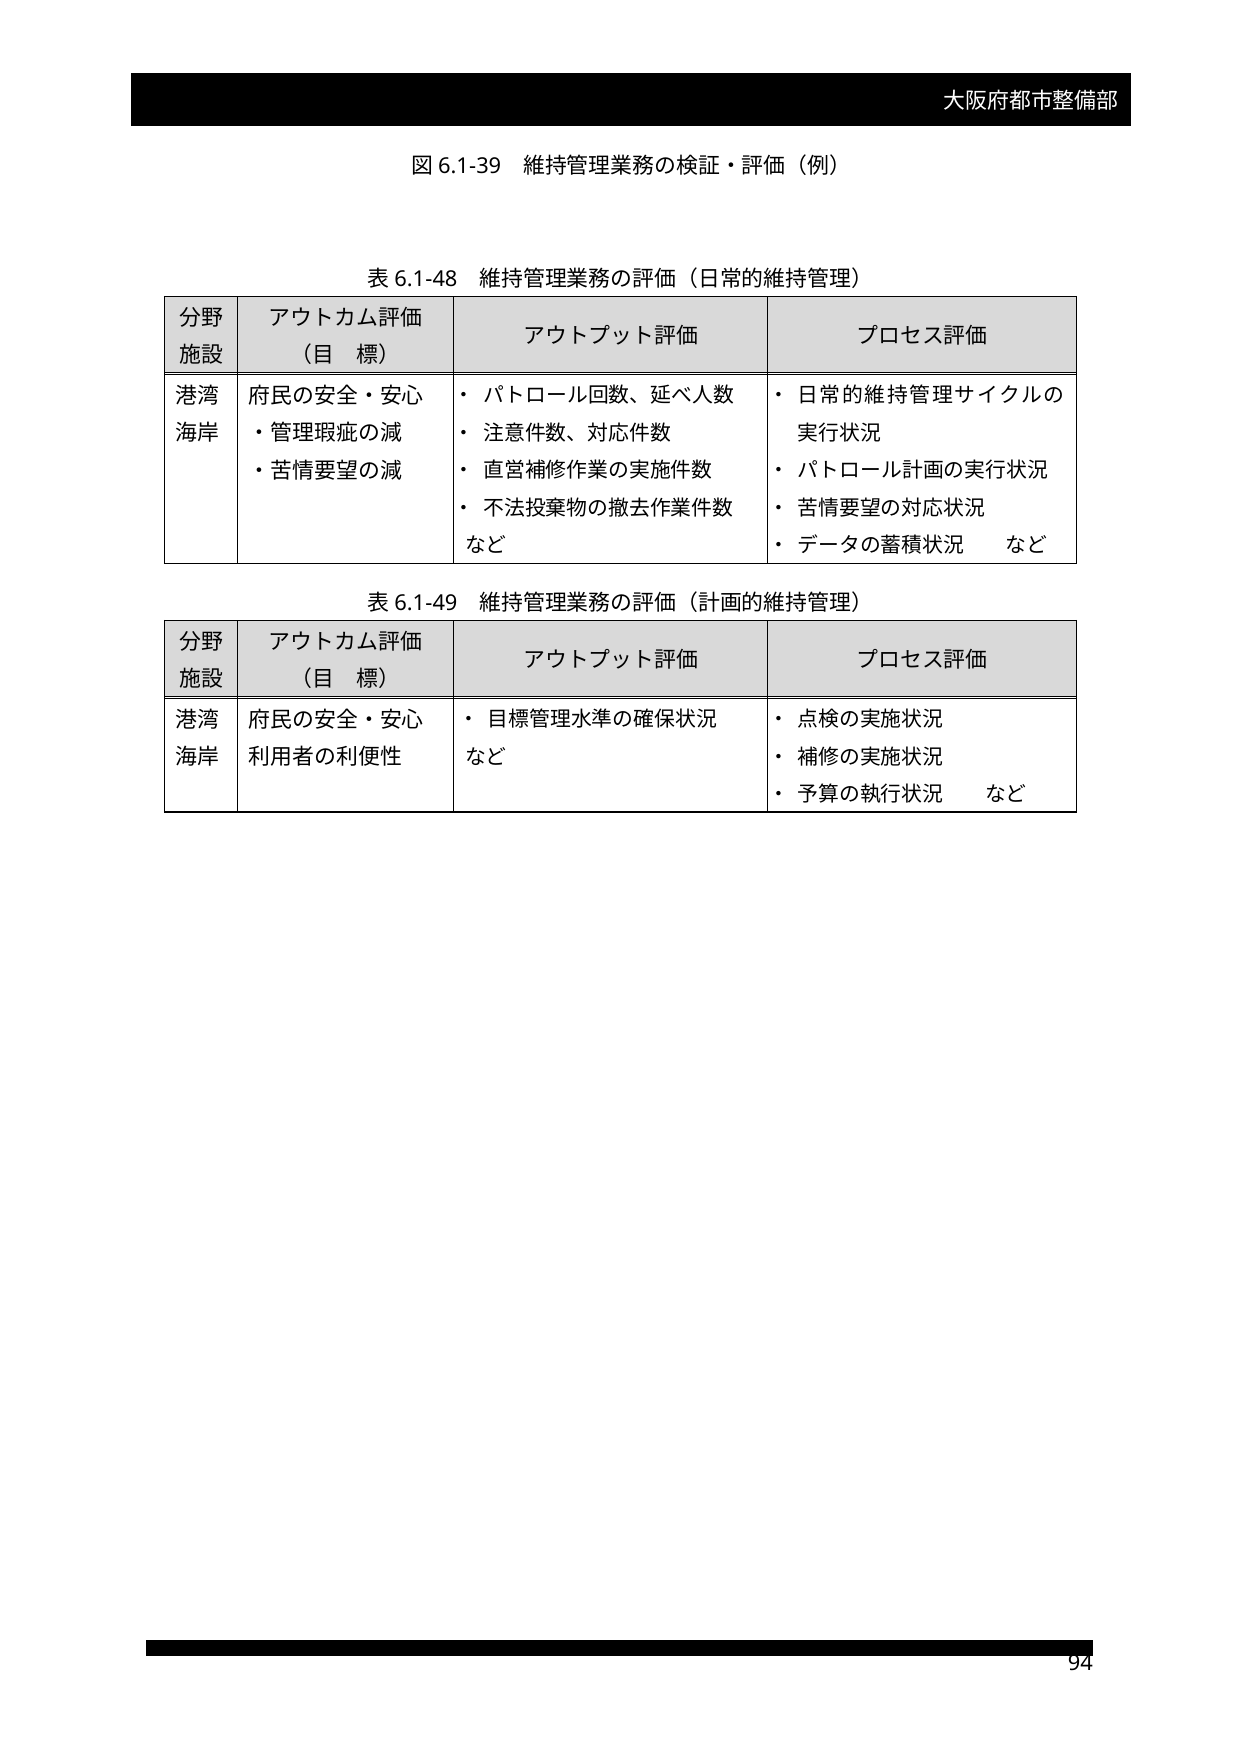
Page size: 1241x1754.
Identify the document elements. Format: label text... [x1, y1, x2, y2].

table_cell 府民の安全・安心 利用者の利便性 [238, 699, 453, 811]
table_header プロセス評価 [768, 621, 1076, 696]
table_cell 目標管理水準の確保状況 など [454, 699, 767, 811]
table_header プロセス評価 [768, 297, 1076, 372]
table_cell 港湾 海岸 [165, 375, 237, 562]
table_cell 港湾 海岸 [165, 699, 237, 811]
table_cell 府民の安全・安心 ・管理瑕疵の減 ・苦情要望の減 [238, 375, 453, 562]
table_cell パトロール回数、延べ人数 注意件数、対応件数 直営補修作業の実施件数 不法投棄物の撤去作業件数 など [454, 375, 767, 562]
table_cell 点検の実施状況 補修の実施状況 予算の執行状況 など [768, 699, 1076, 811]
table_header アウトカム評価 （目 標） [238, 297, 453, 372]
table_header 分野 施設 [165, 621, 237, 696]
table_header 分野 施設 [165, 297, 237, 372]
table_cell 日常的維持管理サイクルの実行状況 パトロール計画の実行状況 苦情要望の対応状況 データの蓄積状況 など [768, 375, 1076, 562]
table_header アウトプット評価 [454, 297, 767, 372]
table_header アウトプット評価 [454, 621, 767, 696]
table_header アウトカム評価 （目 標） [238, 621, 453, 696]
